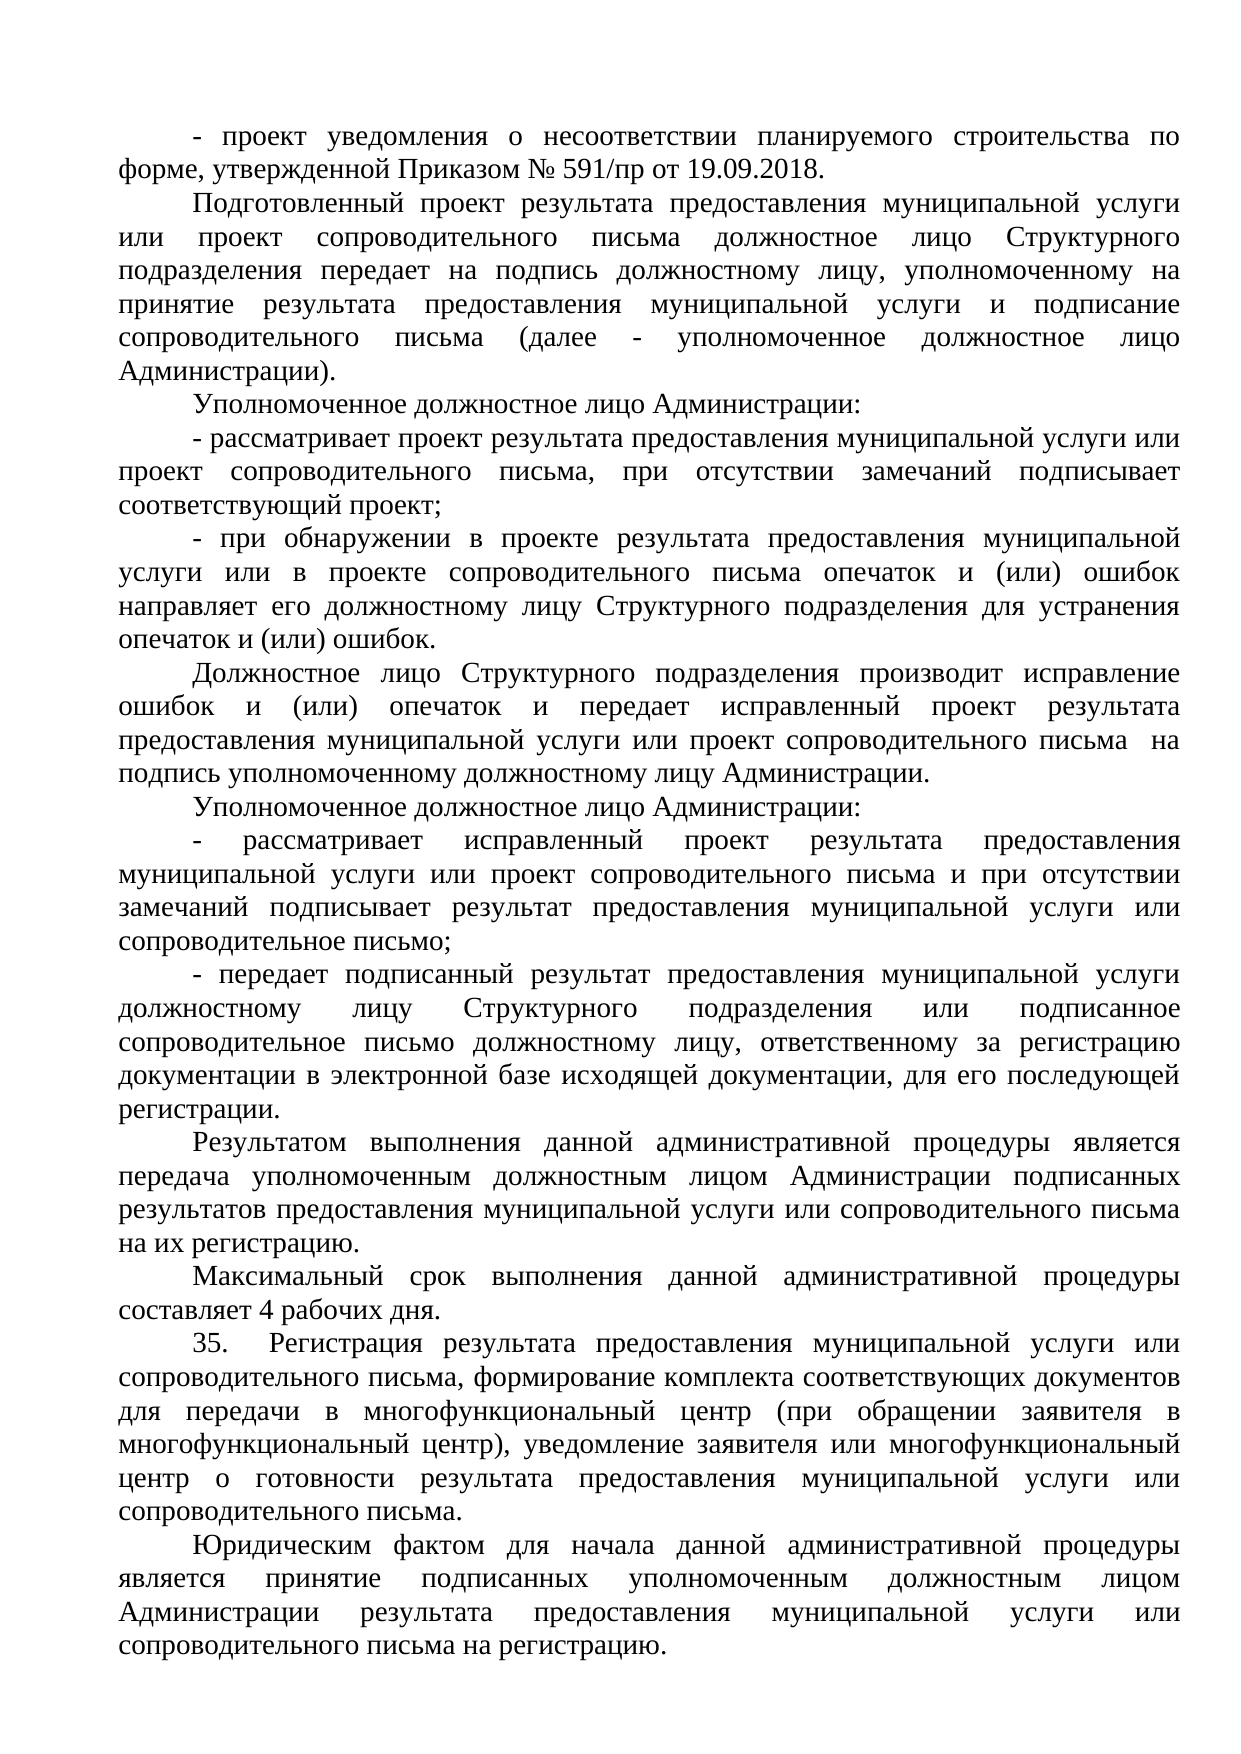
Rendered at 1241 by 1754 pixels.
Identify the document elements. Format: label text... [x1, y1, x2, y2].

text - передает подписанный результат предоставления муниципальной услуги должностному лицу Структурного подразделения или подписанное сопроводительное письмо должностному лицу, ответственному за регистрацию документации в электронной базе исходящей документации, для его последующей регистрации. [118, 957, 1181, 1124]
text 35. Регистрация результата предоставления муниципальной услуги или сопроводительного письма, формирование комплекта соответствующих документов для передачи в многофункциональный центр (при обращении заявителя в многофункциональный центр), уведомление заявителя или многофункциональный центр о готовности результата предоставления муниципальной услуги или сопроводительного письма. [118, 1326, 1181, 1527]
text Должностное лицо Структурного подразделения производит исправление ошибок и (или) опечаток и передает исправленный проект результата предоставления муниципальной услуги или проект сопроводительного письма на подпись уполномоченному должностному лицу Администрации. [118, 655, 1181, 789]
text Максимальный срок выполнения данной административной процедуры составляет 4 рабочих дня. [118, 1258, 1181, 1326]
text Результатом выполнения данной административной процедуры является передача уполномоченным должностным лицом Администрации подписанных результатов предоставления муниципальной услуги или сопроводительного письма на их регистрацию. [118, 1124, 1181, 1258]
text - рассматривает исправленный проект результата предоставления муниципальной услуги или проект сопроводительного письма и при отсутствии замечаний подписывает результат предоставления муниципальной услуги или сопроводительное письмо; [118, 822, 1181, 957]
text Уполномоченное должностное лицо Администрации: [118, 386, 1181, 420]
text - при обнаружении в проекте результата предоставления муниципальной услуги или в проекте сопроводительного письма опечаток и (или) ошибок направляет его должностному лицу Структурного подразделения для устранения опечаток и (или) ошибок. [118, 521, 1181, 655]
text Уполномоченное должностное лицо Администрации: [118, 789, 1181, 822]
text - проект уведомления о несоответствии планируемого строительства по форме, утвержденной Приказом № 591/пр от 19.09.2018. [118, 118, 1181, 185]
text Подготовленный проект результата предоставления муниципальной услуги или проект сопроводительного письма должностное лицо Структурного подразделения передает на подпись должностному лицу, уполномоченному на принятие результата предоставления муниципальной услуги и подписание сопроводительного письма (далее - уполномоченное должностное лицо Администрации). [118, 185, 1181, 386]
text Юридическим фактом для начала данной административной процедуры является принятие подписанных уполномоченным должностным лицом Администрации результата предоставления муниципальной услуги или сопроводительного письма на регистрацию. [118, 1527, 1181, 1661]
text - рассматривает проект результата предоставления муниципальной услуги или проект сопроводительного письма, при отсутствии замечаний подписывает соответствующий проект; [118, 420, 1181, 521]
